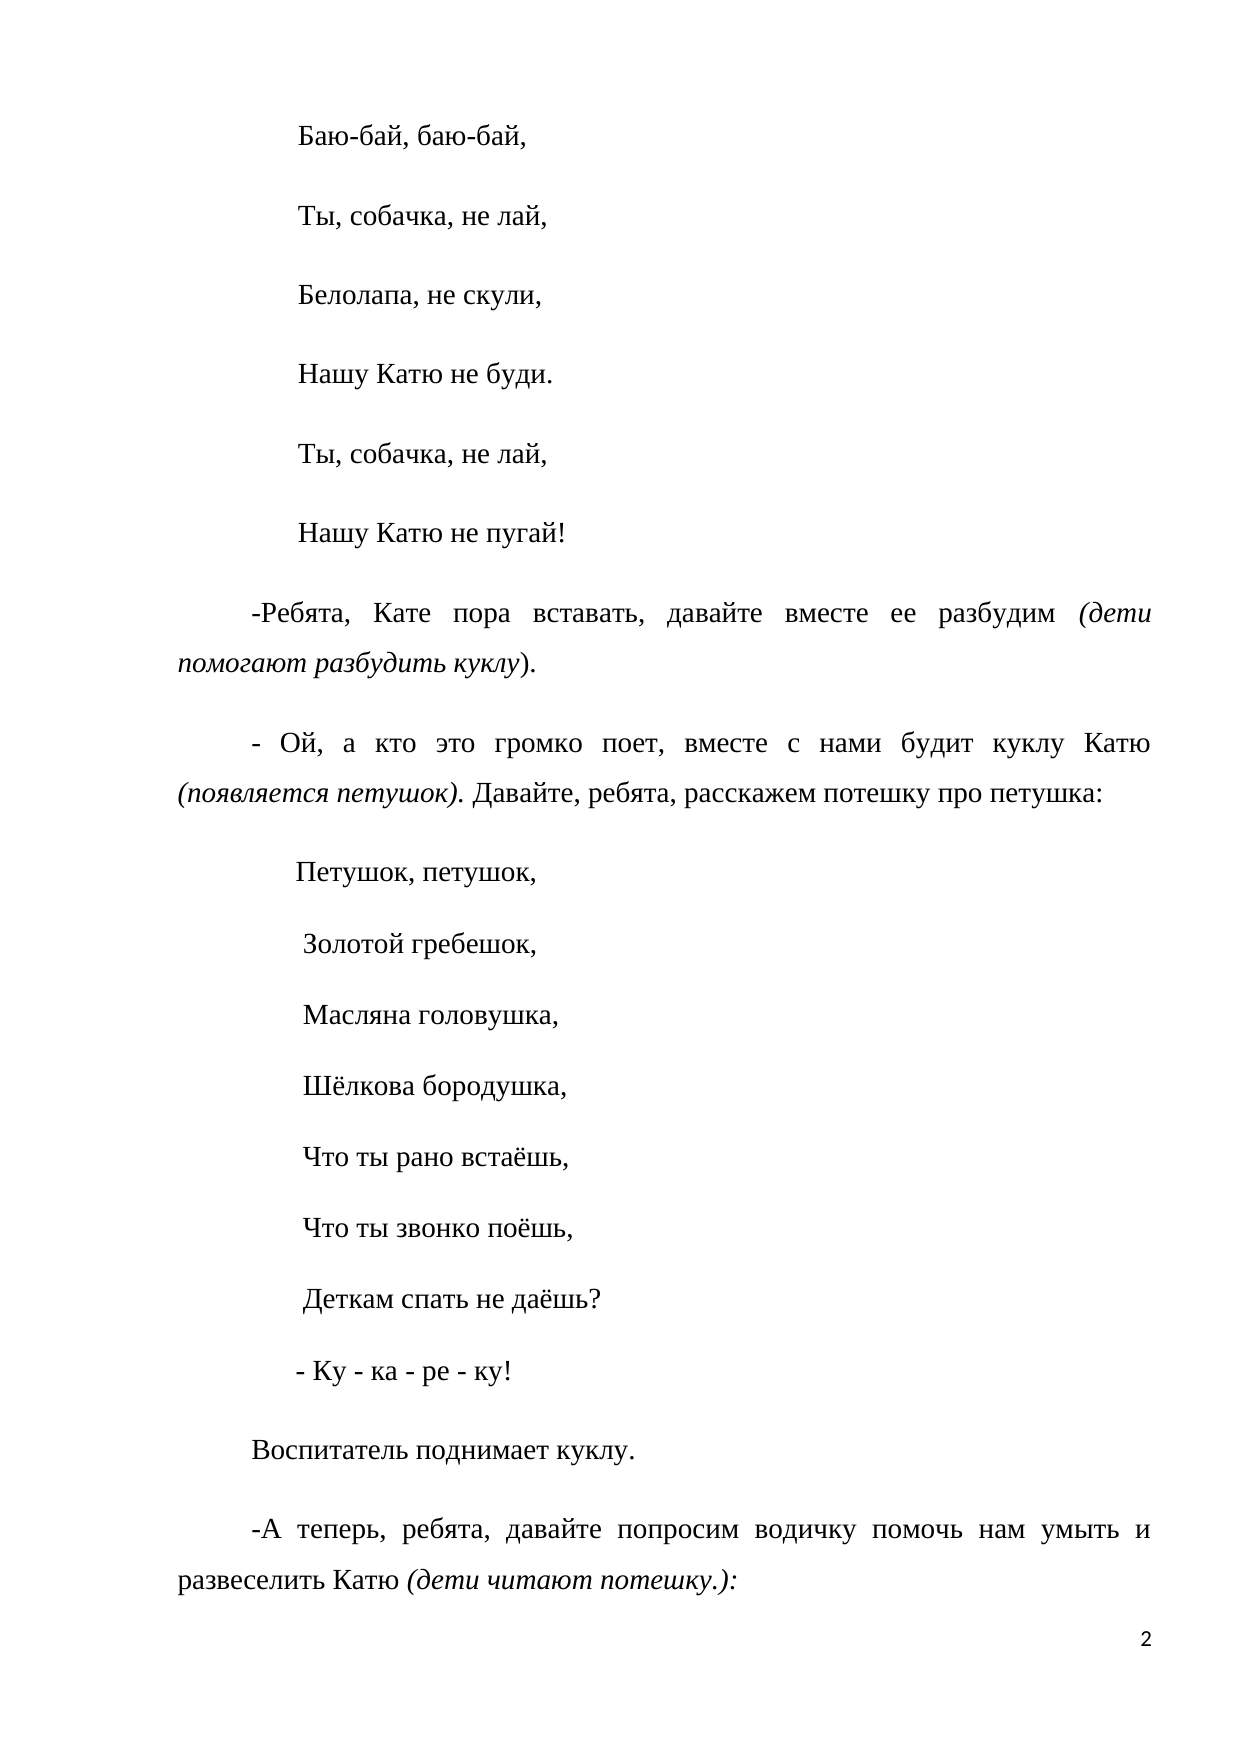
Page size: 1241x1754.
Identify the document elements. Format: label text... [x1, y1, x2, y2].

text Нашу Катю не буди. [224, 357, 1152, 390]
text -Ребята, Кате пора вставать, давайте вместе ее разбудим (дети помогают разбудить куклу). [177, 595, 1152, 679]
text -А теперь, ребята, давайте попросим водичку помочь нам умыть и развеселить Катю (дети читают потешку.): [177, 1512, 1152, 1595]
text Ты, собачка, не лай, [224, 436, 1152, 469]
text Масляна головушка, [295, 997, 1152, 1030]
text - Ку - ка - ре - ку! [295, 1353, 1152, 1386]
text Что ты рано встаёшь, [295, 1139, 1152, 1173]
text Воспитатель поднимает куклу. [177, 1432, 1152, 1466]
text Шёлкова бородушка, [295, 1068, 1152, 1102]
text Белолапа, не скули, [224, 277, 1152, 311]
text Деткам спать не даёшь? [295, 1281, 1152, 1315]
text Баю-бай, баю-бай, [224, 118, 1152, 152]
text Нашу Катю не пугай! [224, 516, 1152, 549]
text Ты, собачка, не лай, [224, 198, 1152, 231]
text Золотой гребешок, [295, 926, 1152, 959]
text Петушок, петушок, [295, 854, 1152, 888]
text Что ты звонко поёшь, [295, 1210, 1152, 1244]
text - Ой, а кто это громко поет, вместе с нами будит куклу Катю (появляется петушок). Давайте, ребята, расскажем потешку про петушка: [177, 725, 1152, 809]
